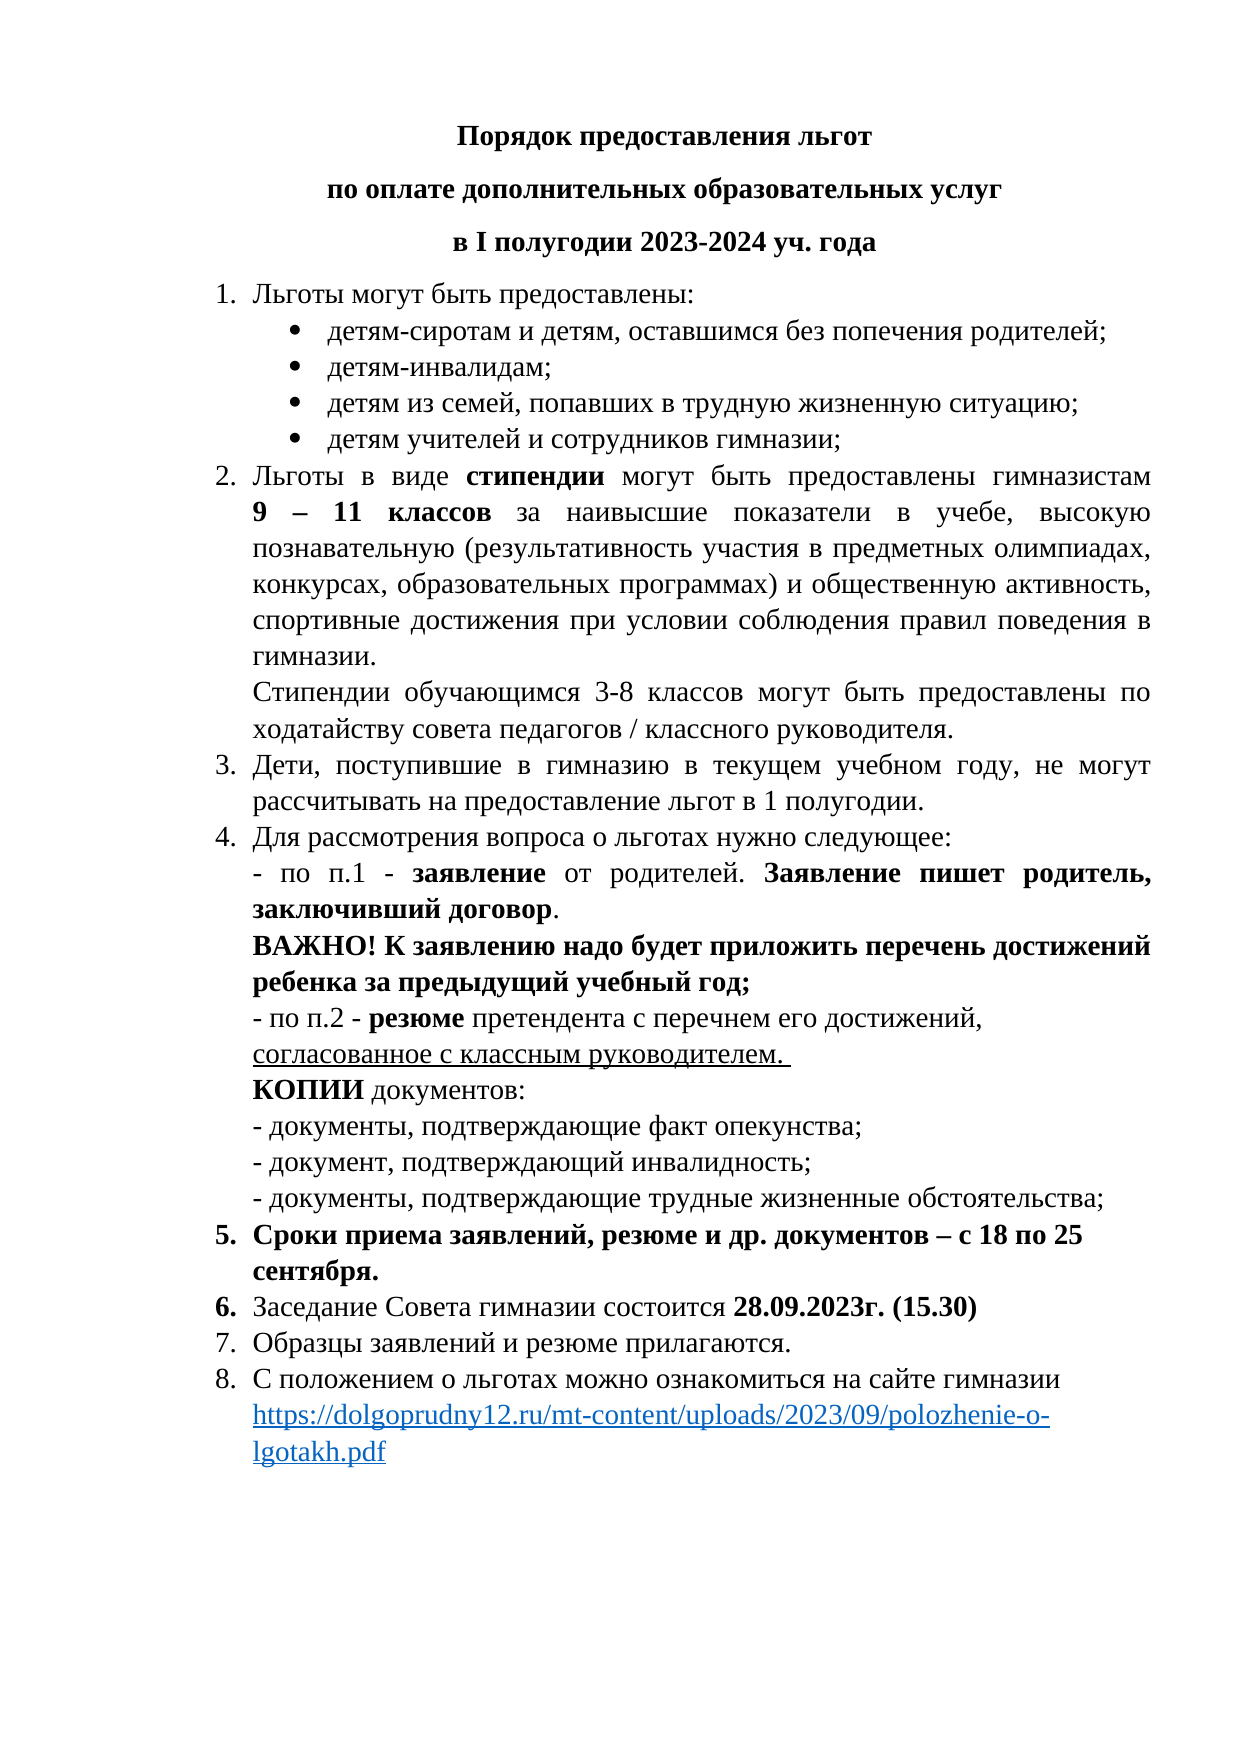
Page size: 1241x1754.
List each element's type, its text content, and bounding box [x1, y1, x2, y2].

text Порядок предоставления льгот [177, 118, 1152, 152]
list Льготы в виде стипендии могут быть предоставлены гимназистам 9 – 11 классов за наивысшие показатели в учебе, высокую познавательную (результативность участия в предметных олимпиадах, конкурсах, образовательных программах) и общественную активность, спортивные достижения при условии соблюдения правил поведения в гимназии. [215, 458, 1152, 672]
list https://dolgoprudny12.ru/mt-content/uploads/2023/09/polozhenie-o-lgotakh.pdf [252, 1397, 1152, 1467]
list - документы, подтверждающие факт опекунства; [252, 1108, 1152, 1142]
list детям-сиротам и детям, оставшимся без попечения родителей; [290, 313, 1152, 346]
list Стипендии обучающимся 3-8 классов могут быть предоставлены по ходатайству совета педагогов / классного руководителя. [252, 674, 1152, 744]
list КОПИИ документов: [252, 1072, 1152, 1106]
list детям из семей, попавших в трудную жизненную ситуацию; [290, 385, 1152, 419]
list ВАЖНО! К заявлению надо будет приложить перечень достижений ребенка за предыдущий учебный год; [252, 928, 1152, 997]
list Образцы заявлений и резюме прилагаются. [215, 1325, 1152, 1359]
text по оплате дополнительных образовательных услуг [177, 171, 1152, 204]
list - документ, подтверждающий инвалидность; [252, 1144, 1152, 1178]
list Заседание Совета гимназии состоится 28.09.2023г. (15.30) [215, 1289, 1152, 1323]
list Дети, поступившие в гимназию в текущем учебном году, не могут рассчитывать на предоставление льгот в 1 полугодии. [215, 747, 1152, 817]
list детям учителей и сотрудников гимназии; [290, 421, 1152, 455]
list С положением о льготах можно ознакомиться на сайте гимназии [215, 1361, 1152, 1395]
list детям-инвалидам; [290, 349, 1152, 383]
list Для рассмотрения вопроса о льготах нужно следующее: [215, 819, 1152, 853]
list Льготы могут быть предоставлены: [215, 277, 1152, 310]
list - по п.1 - заявление от родителей. Заявление пишет родитель, заключивший договор. [252, 855, 1152, 925]
list - по п.2 - резюме претендента с перечнем его достижений, согласованное с классным руководителем. [252, 1000, 1152, 1069]
text в I полугодии 2023-2024 уч. года [177, 224, 1152, 257]
list Сроки приема заявлений, резюме и др. документов – с 18 по 25 сентября. [215, 1217, 1152, 1286]
list - документы, подтверждающие трудные жизненные обстоятельства; [252, 1181, 1152, 1214]
